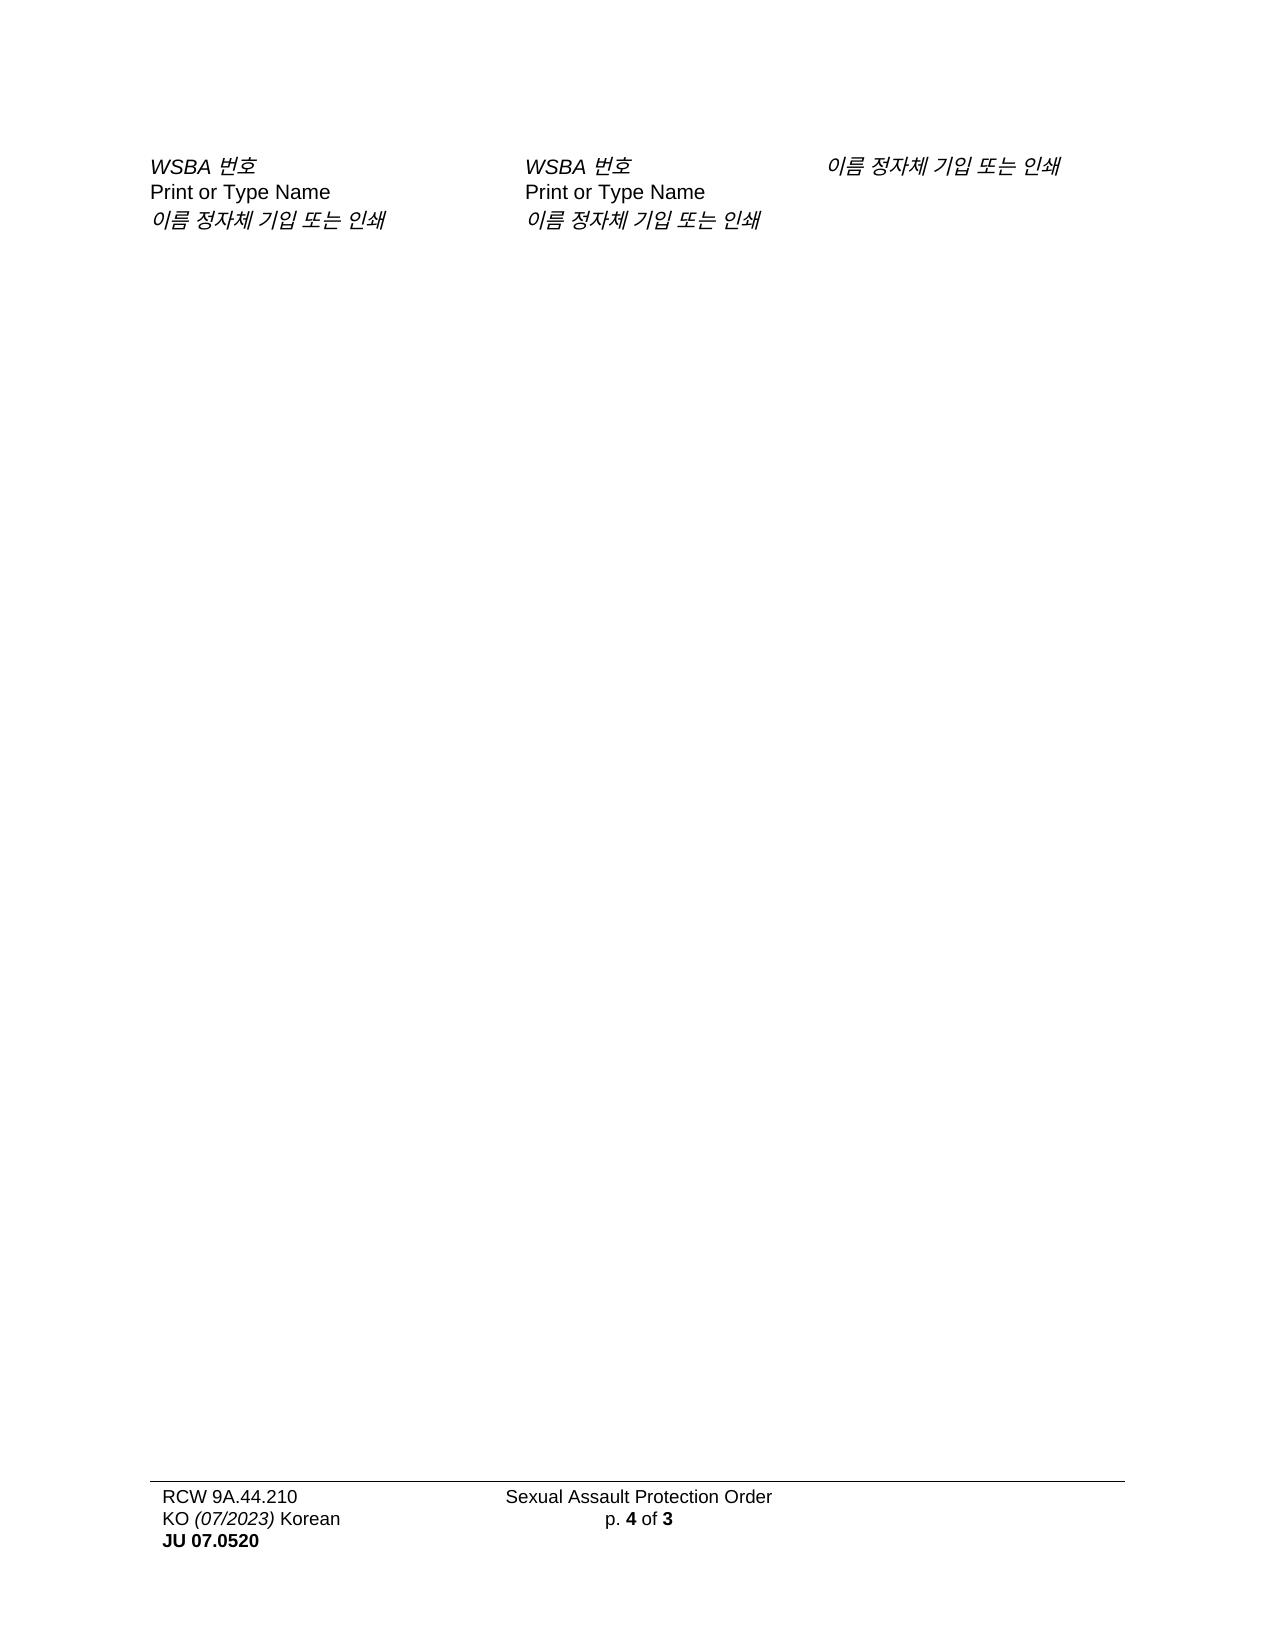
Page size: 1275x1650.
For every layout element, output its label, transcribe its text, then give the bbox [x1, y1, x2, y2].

text Print or Type Name Print or Type Name [150, 180, 1125, 204]
text 이름 정자체 기입 또는 인쇄 이름 정자체 기입 또는 인쇄 [150, 204, 1125, 234]
text WSBA 번호 WSBA 번호 이름 정자체 기입 또는 인쇄 [150, 150, 1125, 180]
